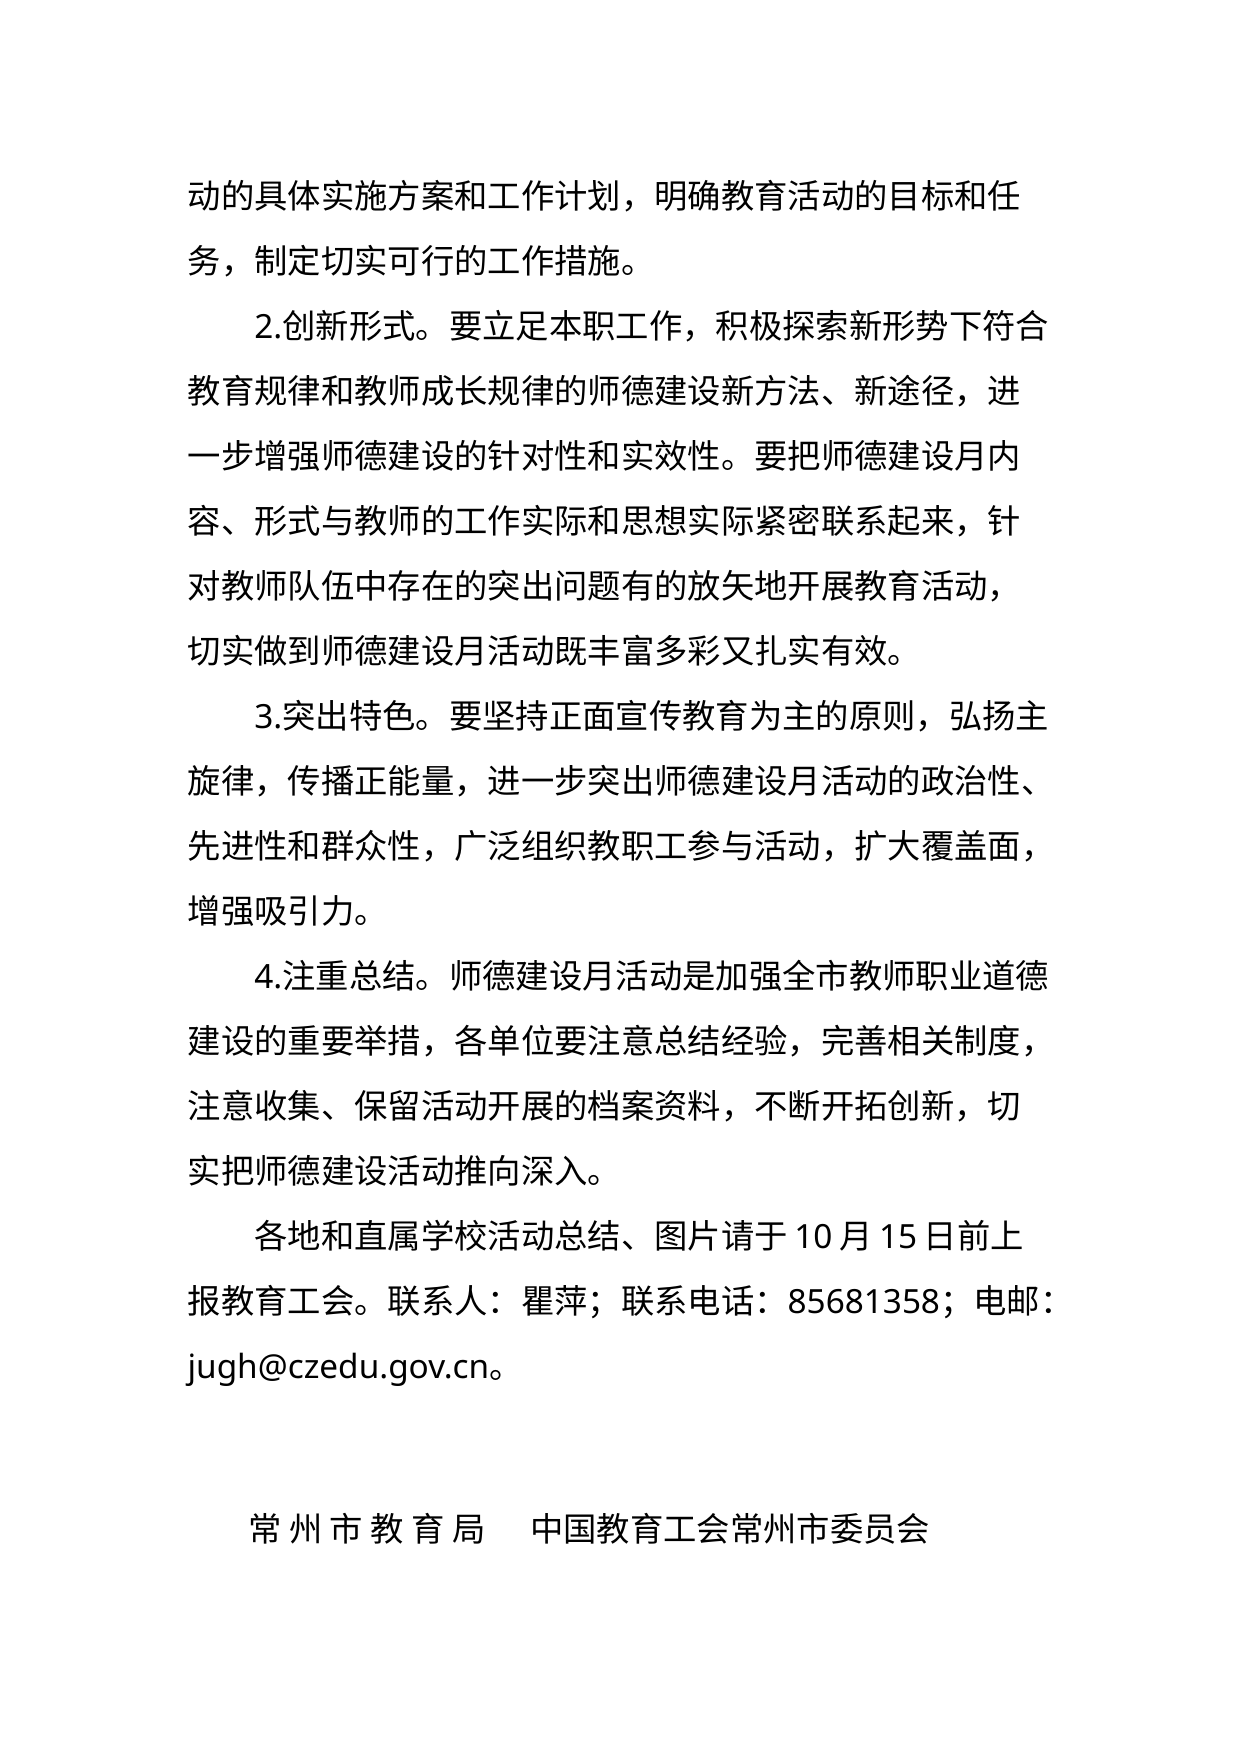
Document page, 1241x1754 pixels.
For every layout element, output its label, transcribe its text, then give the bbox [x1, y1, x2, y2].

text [187, 162, 1053, 292]
text 3.突出特色。要坚持正面宣传教育为主的原则，弘扬主旋律，传播正能量，进一步突出师德建设月活动的政治性、先进性和群众性，广泛组织教职工参与活动，扩大覆盖面，增强吸引力。 [187, 682, 1053, 942]
text 2.创新形式。要立足本职工作，积极探索新形势下符合教育规律和教师成长规律的师德建设新方法、新途径，进一步增强师德建设的针对性和实效性。要把师德建设月内容、形式与教师的工作实际和思想实际紧密联系起来，针对教师队伍中存在的突出问题有的放矢地开展教育活动，切实做到师德建设月活动既丰富多彩又扎实有效。 [187, 292, 1053, 682]
text 各地和直属学校活动总结、图片请于10月15日前上报教育工会。联系人：瞿萍；联系电话：85681358；电邮：jugh@czedu.gov.cn。 [187, 1202, 1053, 1397]
text 常 州 市 教 育 局 中国教育工会常州市委员会 [187, 1494, 1053, 1559]
text 4.注重总结。师德建设月活动是加强全市教师职业道德建设的重要举措，各单位要注意总结经验，完善相关制度，注意收集、保留活动开展的档案资料，不断开拓创新，切实把师德建设活动推向深入。 [187, 942, 1053, 1202]
